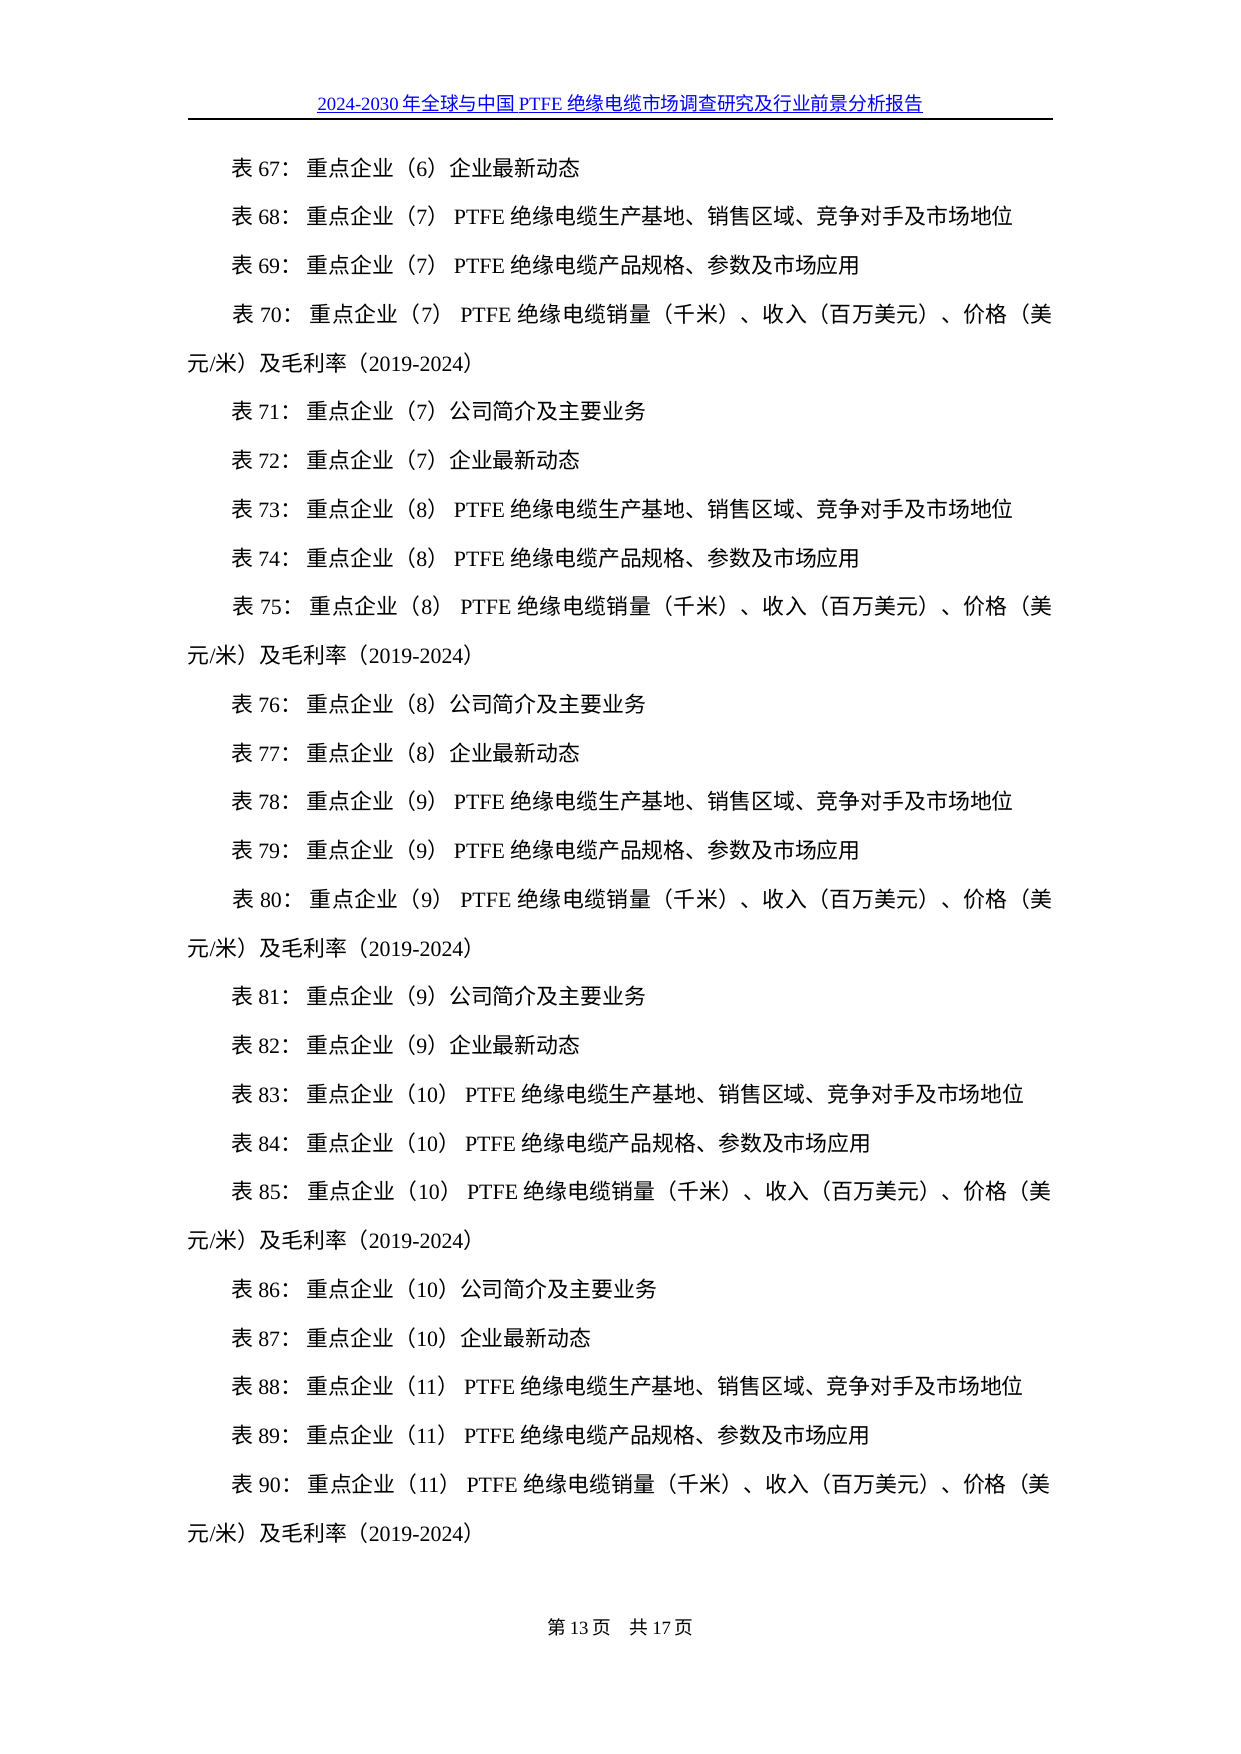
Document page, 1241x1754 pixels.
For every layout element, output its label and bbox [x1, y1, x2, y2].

text [187, 150, 1053, 1548]
